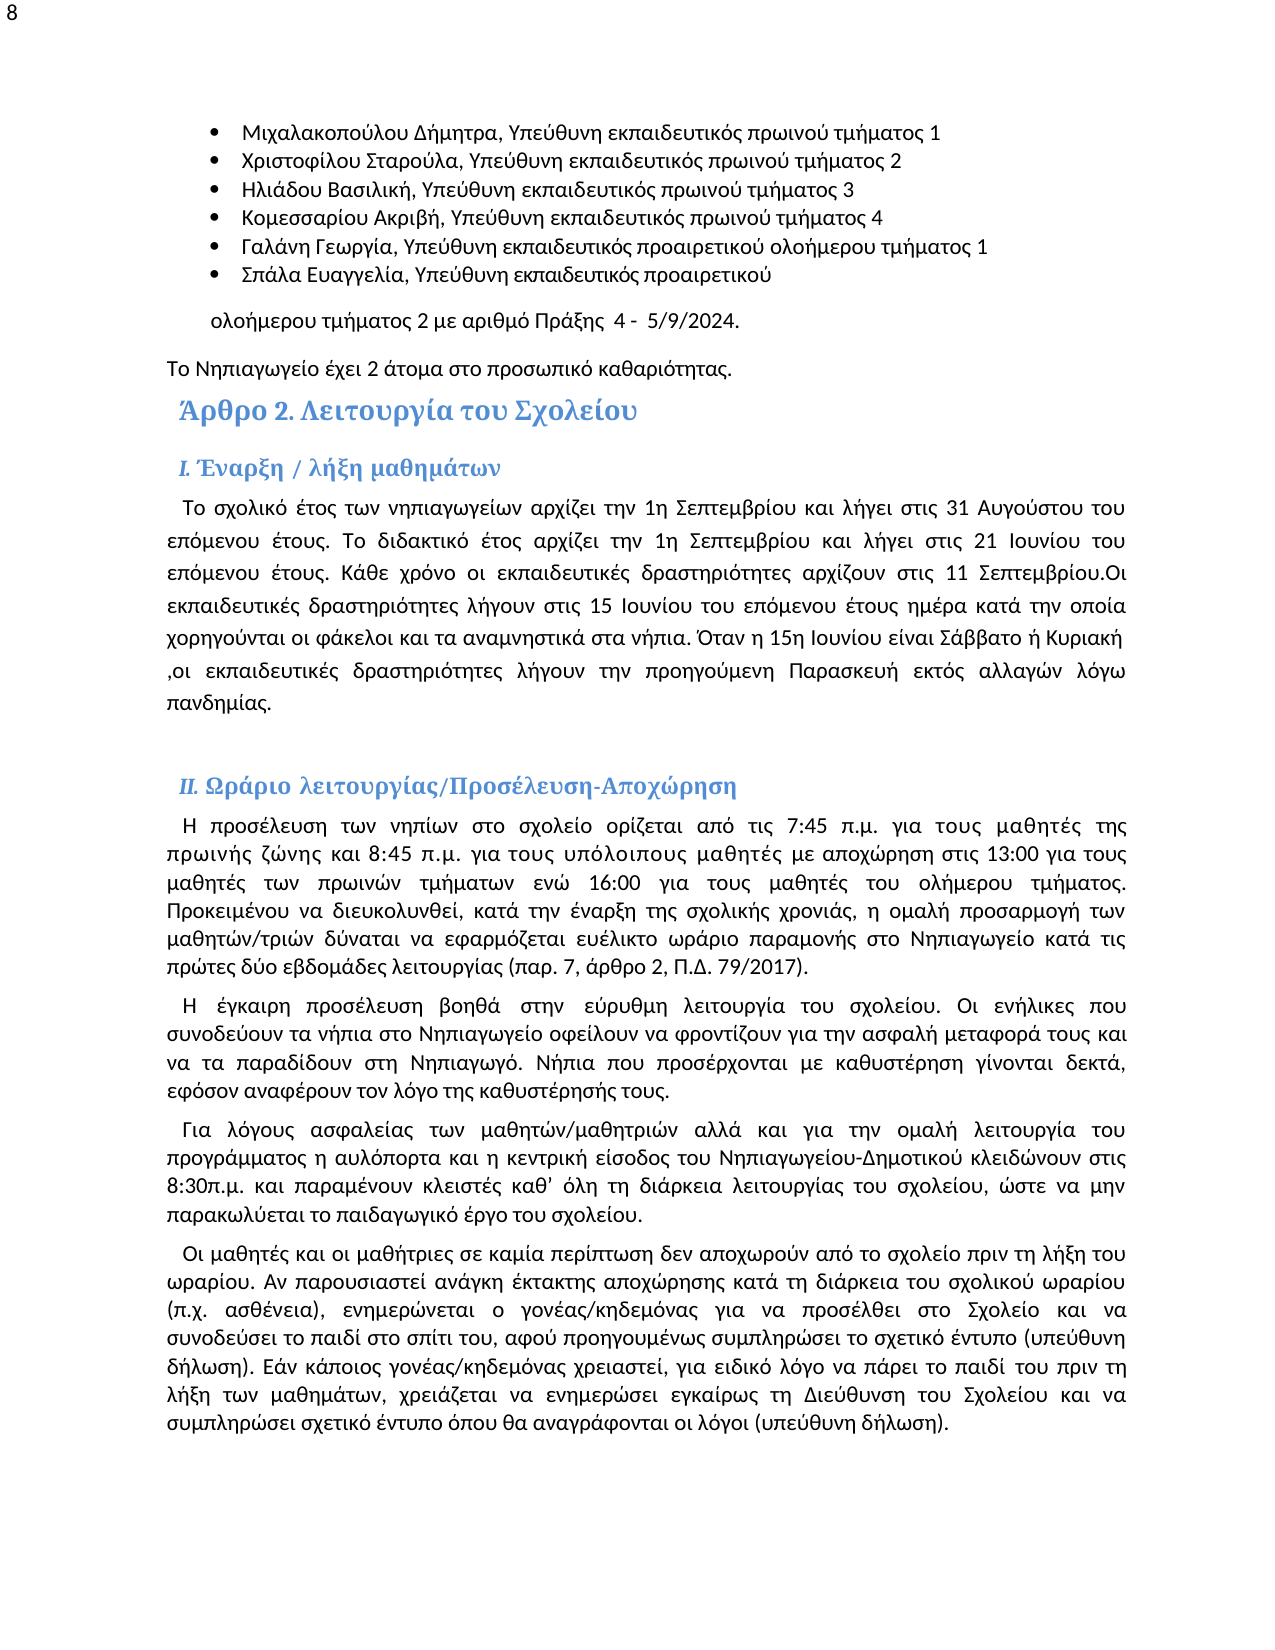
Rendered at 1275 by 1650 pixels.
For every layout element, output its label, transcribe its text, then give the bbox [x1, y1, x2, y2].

text Η προσέλευση των νηπίων στο σχολείο ορίζεται από τις 7:45 π.μ. για τους μαθητές της πρωινής ζώνης και 8:45 π.μ. για τους υπόλοιπους μαθητές με αποχώρηση στις 13:00 για τους μαθητές των πρωινών τμήματων ενώ 16:00 για τους μαθητές του ολήμερου τμήματος. Προκειμένου να διευκολυνθεί, κατά την έναρξη της σχολικής χρονιάς, η ομαλή προσαρμογή των μαθητών/τριών δύναται να εφαρμόζεται ευέλικτο ωράριο παραμονής στο Νηπιαγωγείο κατά τις πρώτες δύο εβδομάδες λειτουργίας (παρ. 7, άρθρο 2, Π.Δ. 79/2017). [167, 811, 1127, 981]
text Το σχολικό έτος των νηπιαγωγείων αρχίζει την 1η Σεπτεμβρίου και λήγει στις 31 Αυγούστου του επόμενου έτους. Το διδακτικό έτος αρχίζει την 1η Σεπτεμβρίου και λήγει στις 21 Ιουνίου του επόμενου έτους. Κάθε χρόνο οι εκπαιδευτικές δραστηριότητες αρχίζουν στις 11 Σεπτεμβρίου.Οι εκπαιδευτικές δραστηριότητες λήγουν στις 15 Ιουνίου του επόμενου έτους ημέρα κατά την οποία χορηγούνται οι φάκελοι και τα αναμνηστικά στα νήπια. Όταν η 15η Ιουνίου είναι Σάββατο ή Κυριακή [167, 493, 1127, 651]
list Γαλάνη Γεωργία, Υπεύθυνη εκπαιδευτικός προαιρετικού ολοήμερου τμήματος 1 [210, 231, 1208, 260]
text Για λόγους ασφαλείας των μαθητών/μαθητριών αλλά και για την ομαλή λειτουργία του προγράμματος η αυλόπορτα και η κεντρική είσοδος του Νηπιαγωγείου-Δημοτικού κλειδώνουν στις 8:30π.μ. και παραμένουν κλειστές καθ’ όλη τη διάρκεια λειτουργίας του σχολείου, ώστε να μην παρακωλύεται το παιδαγωγικό έργο του σχολείου. [167, 1115, 1127, 1228]
subtitle Άρθρο 2. Λειτουργία του Σχολείου [179, 396, 1208, 427]
list Σπάλα Ευαγγελία, Υπεύθυνη εκπαιδευτικός προαιρετικού ολοήμερου τμήματος 2 με αριθμό Πράξης 4 - 5/9/2024. [210, 260, 865, 334]
text Οι μαθητές και οι μαθήτριες σε καμία περίπτωση δεν αποχωρούν από το σχολείο πριν τη λήξη του ωραρίου. Αν παρουσιαστεί ανάγκη έκτακτης αποχώρησης κατά τη διάρκεια του σχολικού ωραρίου (π.χ. ασθένεια), ενημερώνεται ο γονέας/κηδεμόνας για να προσέλθει στο Σχολείο και να συνοδεύσει το παιδί στο σπίτι του, αφού προηγουμένως συμπληρώσει το σχετικό έντυπο (υπεύθυνη δήλωση). Εάν κάποιος γονέας/κηδεμόνας χρειαστεί, για ειδικό λόγο να πάρει το παιδί του πριν τη λήξη των μαθημάτων, χρειάζεται να ενημερώσει εγκαίρως τη Διεύθυνση του Σχολείου και να συμπληρώσει σχετικό έντυπο όπου θα αναγράφονται οι λόγοι (υπεύθυνη δήλωση). [167, 1239, 1127, 1436]
text Το Νηπιαγωγείο έχει 2 άτομα στο προσωπικό καθαριότητας. [167, 354, 1208, 382]
list Ηλιάδου Βασιλική, Υπεύθυνη εκπαιδευτικός πρωινού τμήματος 3 [210, 174, 1208, 203]
list Χριστοφίλου Σταρούλα, Υπεύθυνη εκπαιδευτικός πρωινού τμήματος 2 [210, 146, 1208, 174]
list Κομεσσαρίου Ακριβή, Υπεύθυνη εκπαιδευτικός πρωινού τμήματος 4 [210, 203, 1208, 231]
text ,οι εκπαιδευτικές δραστηριότητες λήγουν την προηγούμενη Παρασκευή εκτός αλλαγών λόγω πανδημίας. [167, 656, 1127, 716]
list Μιχαλακοπούλου Δήμητρα, Υπεύθυνη εκπαιδευτικός πρωινού τμήματος 1 [210, 117, 1208, 146]
subtitle Ωράριο λειτουργίας/Προσέλευση-Αποχώρηση [179, 774, 1208, 800]
subtitle Έναρξη / λήξη μαθημάτων [179, 456, 1208, 482]
text Η έγκαιρη προσέλευση βοηθά στην εύρυθμη λειτουργία του σχολείου. Οι ενήλικες που συνοδεύουν τα νήπια στο Νηπιαγωγείο οφείλουν να φροντίζουν για την ασφαλή μεταφορά τους και να τα παραδίδουν στη Νηπιαγωγό. Νήπια που προσέρχονται με καθυστέρηση γίνονται δεκτά, εφόσον αναφέρουν τον λόγο της καθυστέρησής τους. [167, 991, 1127, 1104]
